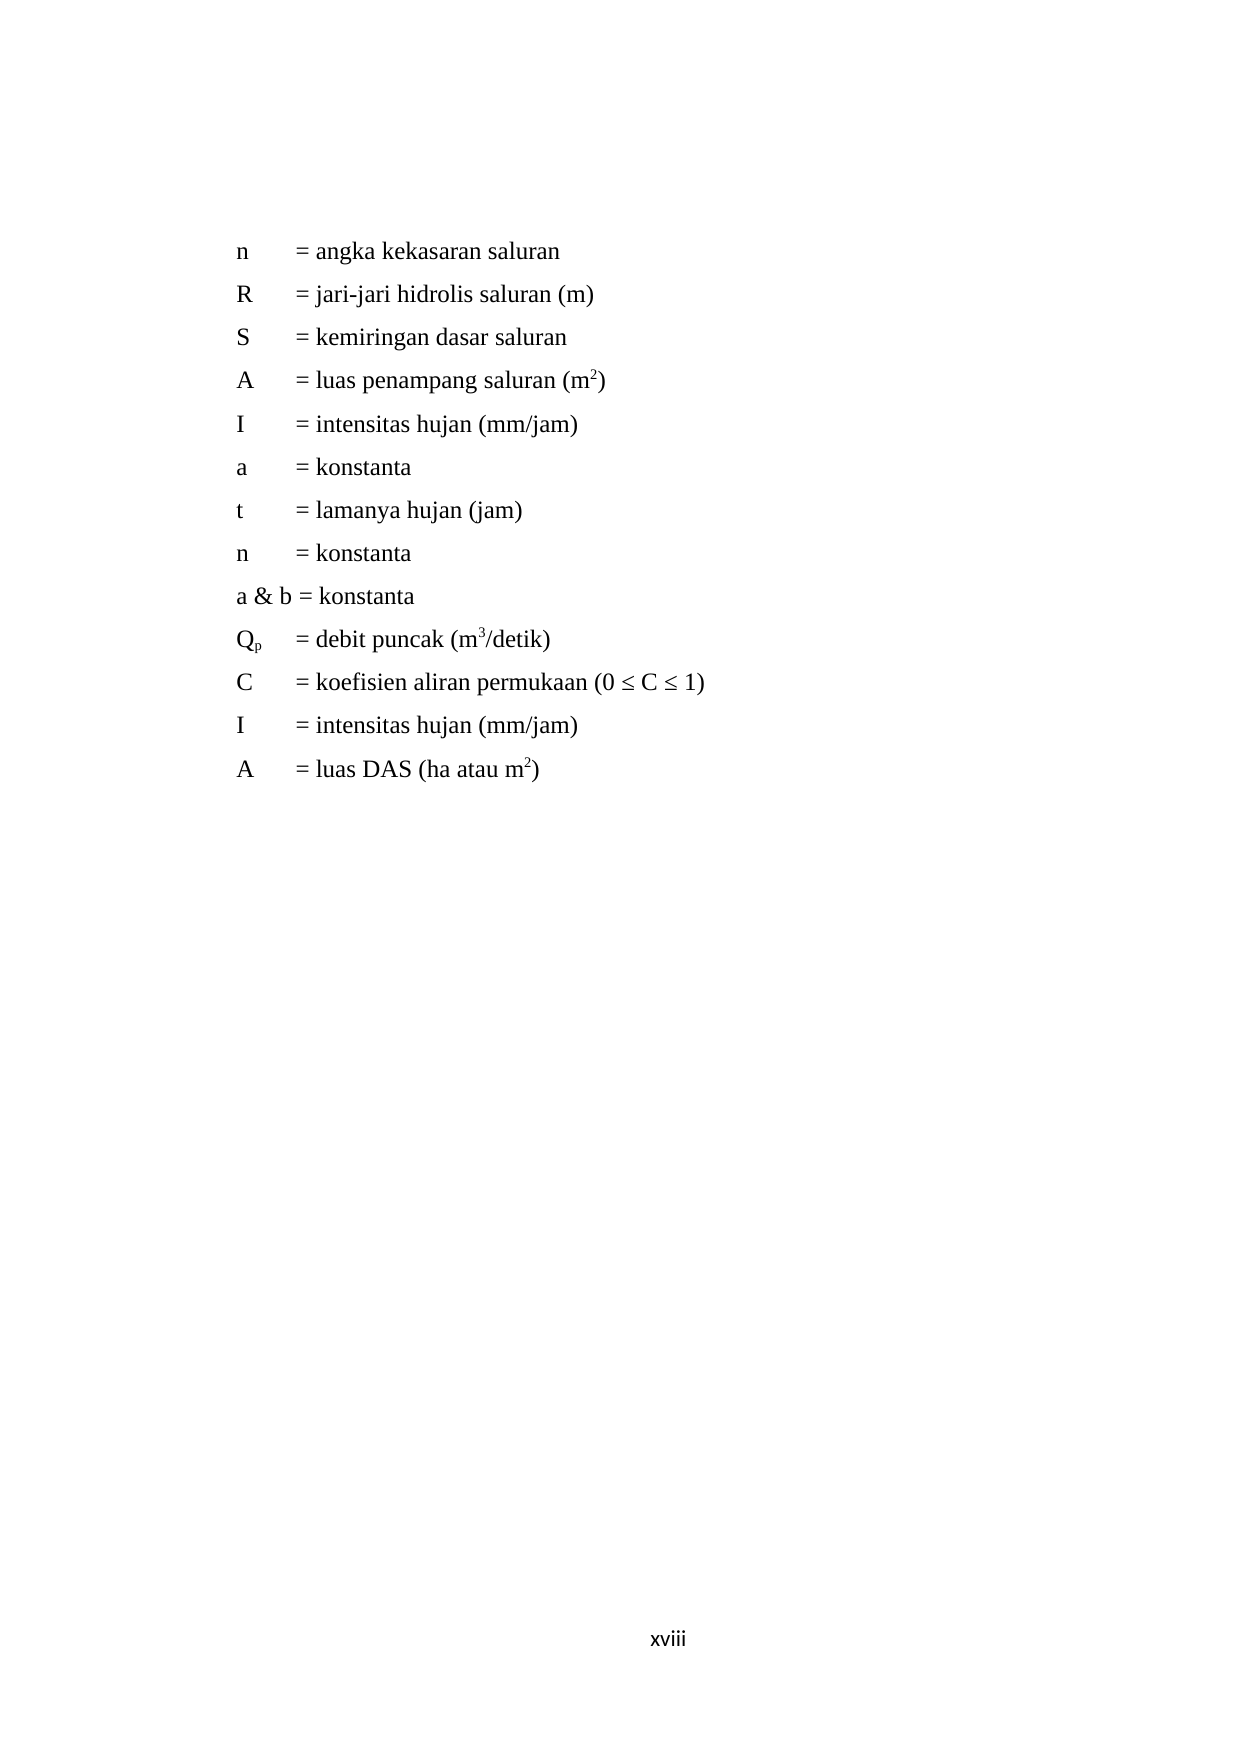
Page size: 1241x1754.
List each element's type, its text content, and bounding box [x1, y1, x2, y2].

text n = konstanta [236, 538, 1063, 567]
text I = intensitas hujan (mm/jam) [236, 711, 1063, 739]
text Qp = debit puncak (m3/detik) [236, 624, 1063, 653]
text t = lamanya hujan (jam) [236, 495, 1063, 524]
text R = jari-jari hidrolis saluran (m) [236, 279, 1063, 308]
text n = angka kekasaran saluran [236, 236, 1063, 265]
text a = konstanta [236, 452, 1063, 481]
text A = luas DAS (ha atau m2) [236, 754, 1063, 782]
text A = luas penampang saluran (m2) [236, 366, 1063, 394]
text S = kemiringan dasar saluran [236, 322, 1063, 351]
text I = intensitas hujan (mm/jam) [236, 409, 1063, 437]
text a & b = konstanta [236, 581, 1063, 610]
text C = koefisien aliran permukaan (0 ≤ C ≤ 1) [236, 667, 1063, 696]
